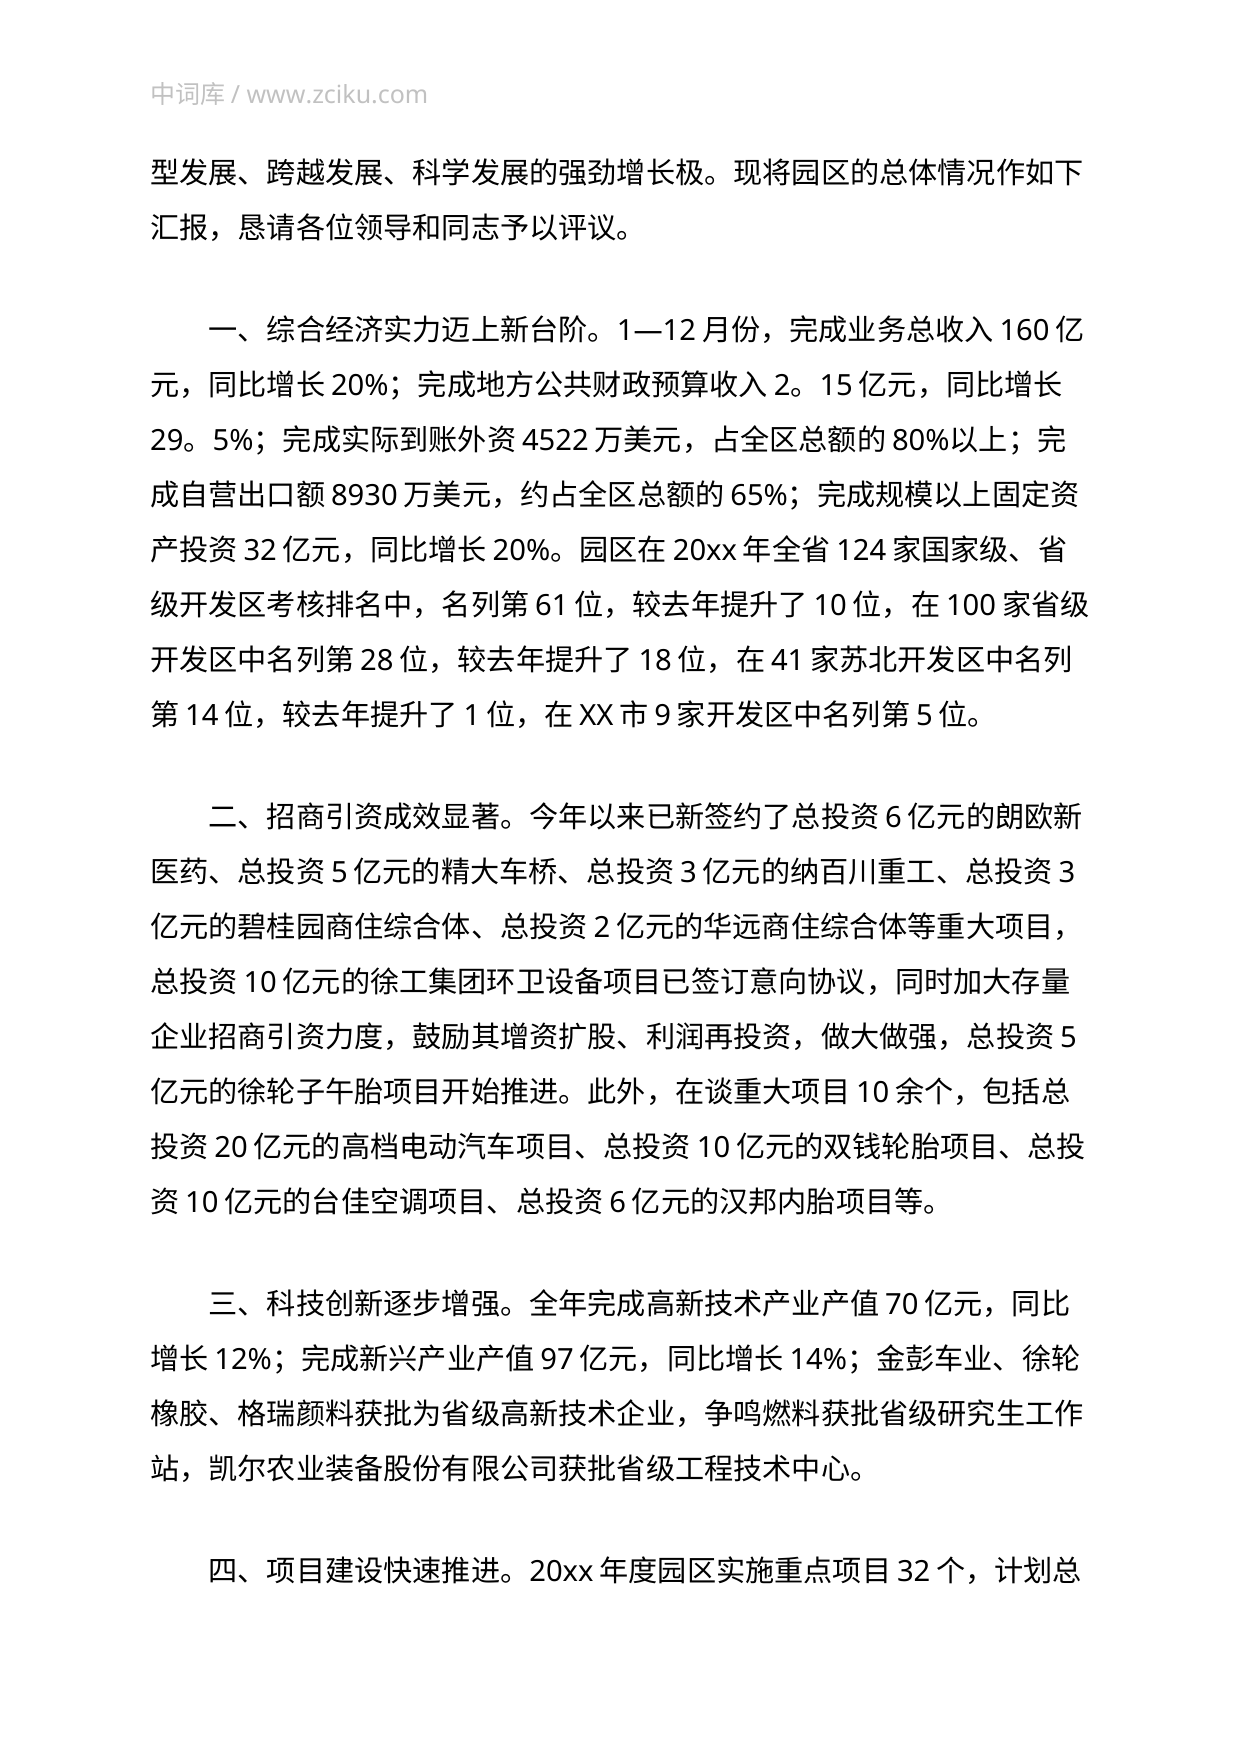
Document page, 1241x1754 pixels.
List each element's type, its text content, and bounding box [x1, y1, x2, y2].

text 一、综合经济实力迈上新台阶。1—12月份，完成业务总收入160亿元，同比增长20%；完成地方公共财政预算收入2。15亿元，同比增长29。5%；完成实际到账外资4522万美元，占全区总额的80%以上；完成自营出口额8930万美元，约占全区总额的65%；完成规模以上固定资产投资32亿元，同比增长20%。园区在20xx年全省124家国家级、省级开发区考核排名中，名列第61位，较去年提升了10位，在100家省级开发区中名列第28位，较去年提升了18位，在41家苏北开发区中名列第14位，较去年提升了1位，在XX市9家开发区中名列第5位。 [150, 307, 1090, 734]
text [150, 150, 1090, 247]
text 三、科技创新逐步增强。全年完成高新技术产业产值70亿元，同比增长12%；完成新兴产业产值97亿元，同比增长14%；金彭车业、徐轮橡胶、格瑞颜料获批为省级高新技术企业，争鸣燃料获批省级研究生工作站，凯尔农业装备股份有限公司获批省级工程技术中心。 [150, 1281, 1090, 1488]
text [150, 1547, 1090, 1590]
text 二、招商引资成效显著。今年以来已新签约了总投资6亿元的朗欧新医药、总投资5亿元的精大车桥、总投资3亿元的纳百川重工、总投资3亿元的碧桂园商住综合体、总投资2亿元的华远商住综合体等重大项目，总投资10亿元的徐工集团环卫设备项目已签订意向协议，同时加大存量企业招商引资力度，鼓励其增资扩股、利润再投资，做大做强，总投资5亿元的徐轮子午胎项目开始推进。此外，在谈重大项目10余个，包括总投资20亿元的高档电动汽车项目、总投资10亿元的双钱轮胎项目、总投资10亿元的台佳空调项目、总投资6亿元的汉邦内胎项目等。 [150, 794, 1090, 1221]
